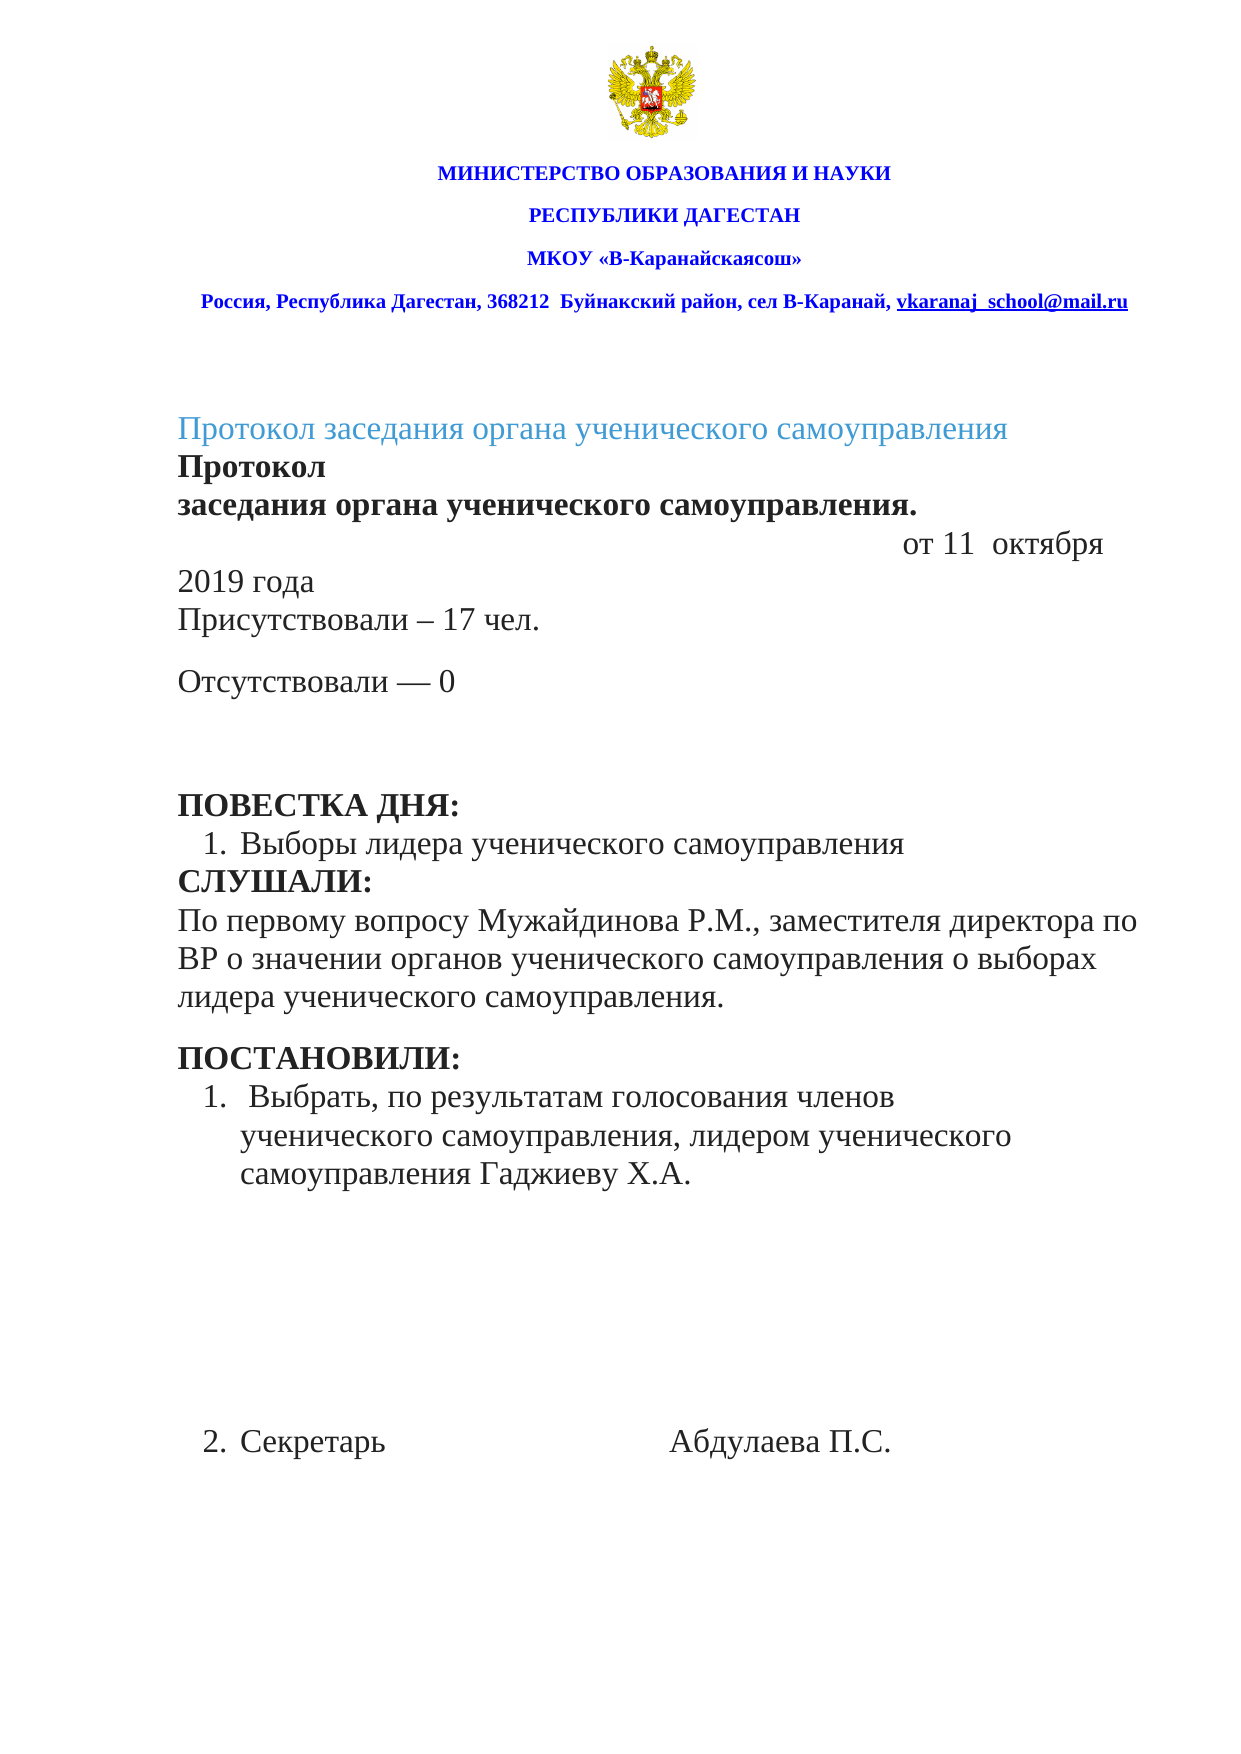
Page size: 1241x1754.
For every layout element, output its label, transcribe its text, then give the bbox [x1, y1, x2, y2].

text СЛУШАЛИ: [177, 862, 1152, 900]
text ПОСТАНОВИЛИ: [177, 1038, 1152, 1077]
picture [607, 42, 697, 141]
text ПОВЕСТКА ДНЯ: [177, 785, 1152, 823]
list Выбрать, по результатам голосования членов ученического самоуправления, лидером ученического самоуправления Гаджиеву Х.А. [202, 1077, 1089, 1192]
list Секретарь Абдулаева П.С. [202, 1422, 1089, 1460]
text заседания органа ученического самоуправления. [177, 485, 1152, 523]
text МИНИСТЕРСТВО ОБРАЗОВАНИЯ И НАУКИ [177, 161, 1152, 185]
text РЕСПУБЛИКИ ДАГЕСТАН [177, 203, 1152, 227]
text Протокол заседания органа ученического самоуправления [177, 408, 1152, 446]
text Отсутствовали — 0 [177, 661, 1152, 700]
text Россия, Республика Дагестан, 368212 Буйнакский район, сел В-Каранай, vkaranaj_school@mail.ru [177, 288, 1152, 313]
text МКОУ «В-Каранайскаясош» [177, 246, 1152, 270]
text Протокол [177, 446, 1152, 485]
text По первому вопросу Мужайдинова Р.М., заместителя директора по ВР о значении органов ученического самоуправления о выборах лидера ученического самоуправления. [177, 900, 1152, 1015]
list Выборы лидера ученического самоуправления [202, 823, 1089, 862]
text Присутствовали – 17 чел. [177, 600, 1152, 638]
text от 11 октября 2019 года [177, 523, 1152, 600]
